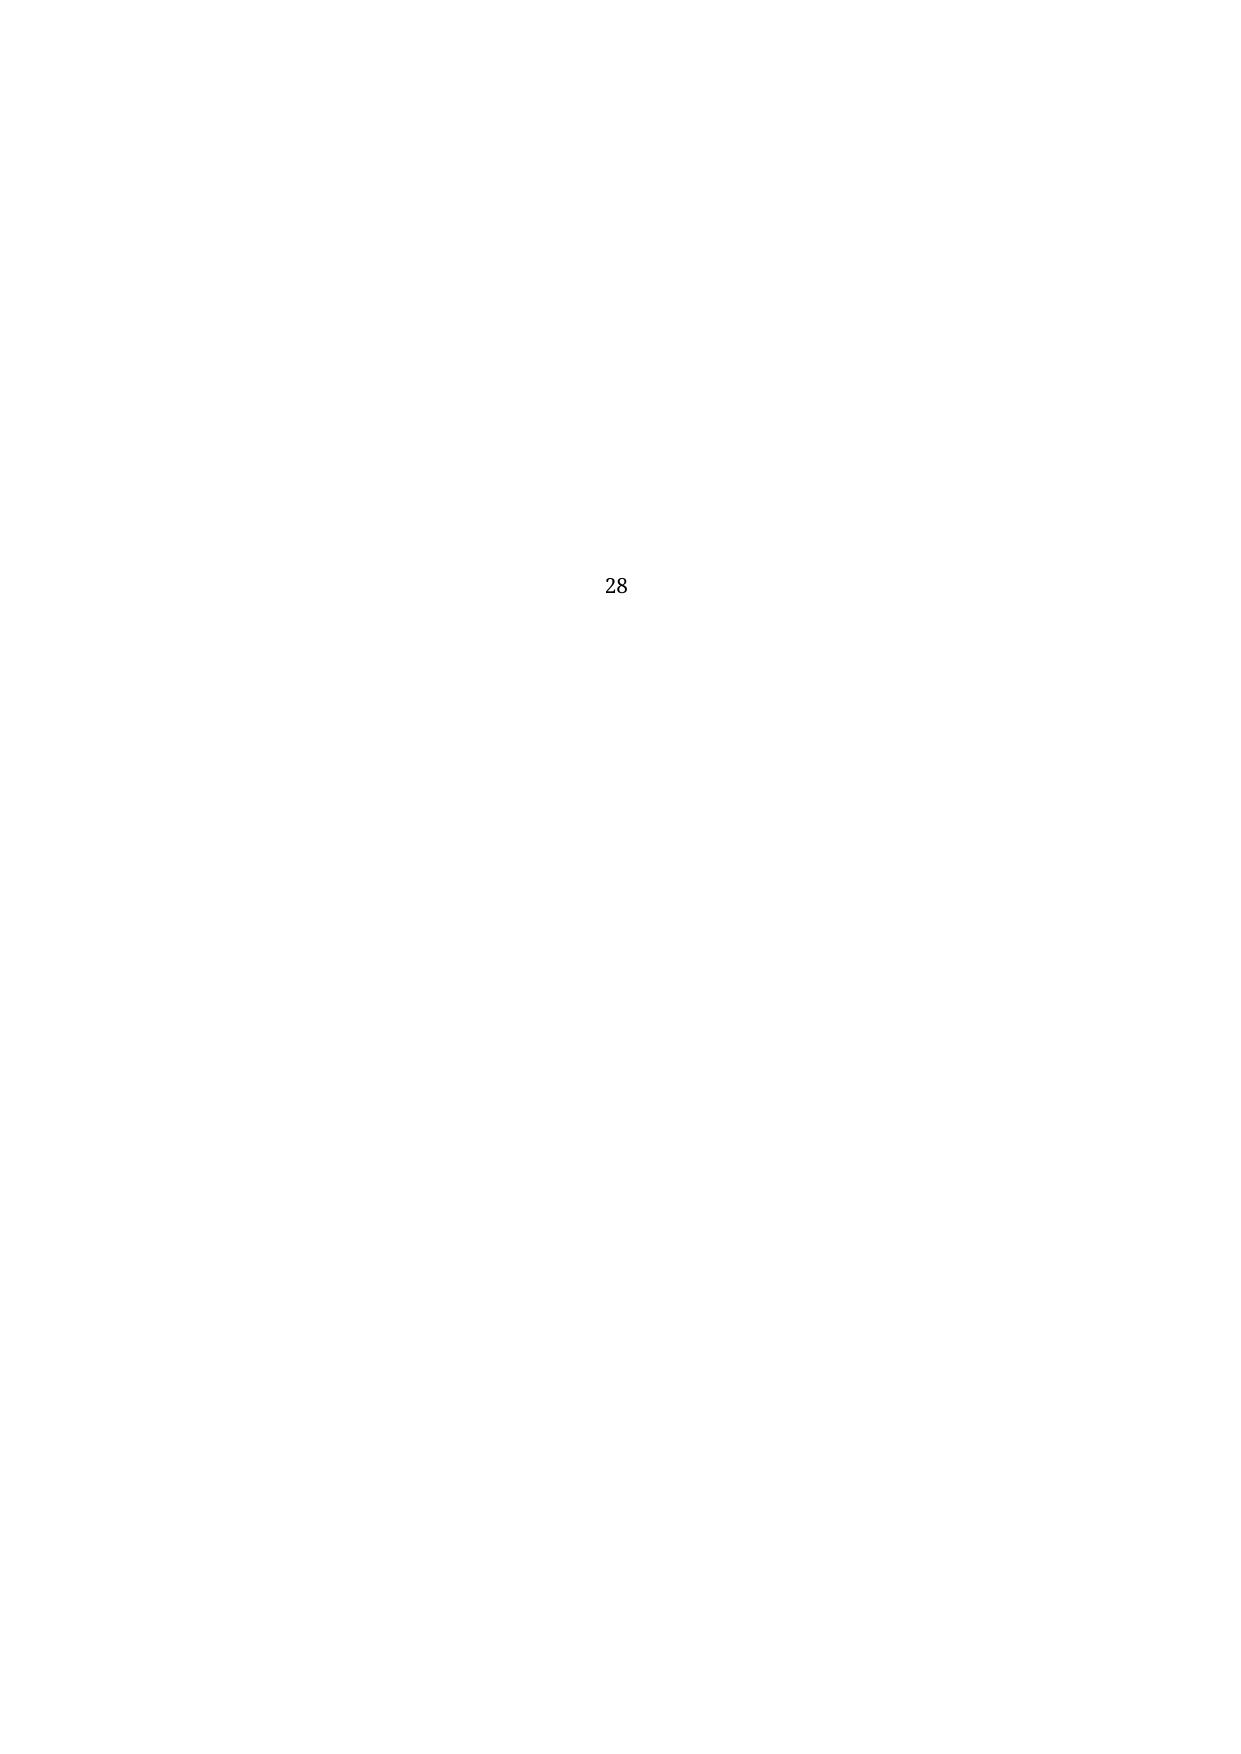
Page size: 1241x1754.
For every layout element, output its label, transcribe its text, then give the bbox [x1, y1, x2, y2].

text ­ 28 ­ [149, 567, 1091, 603]
